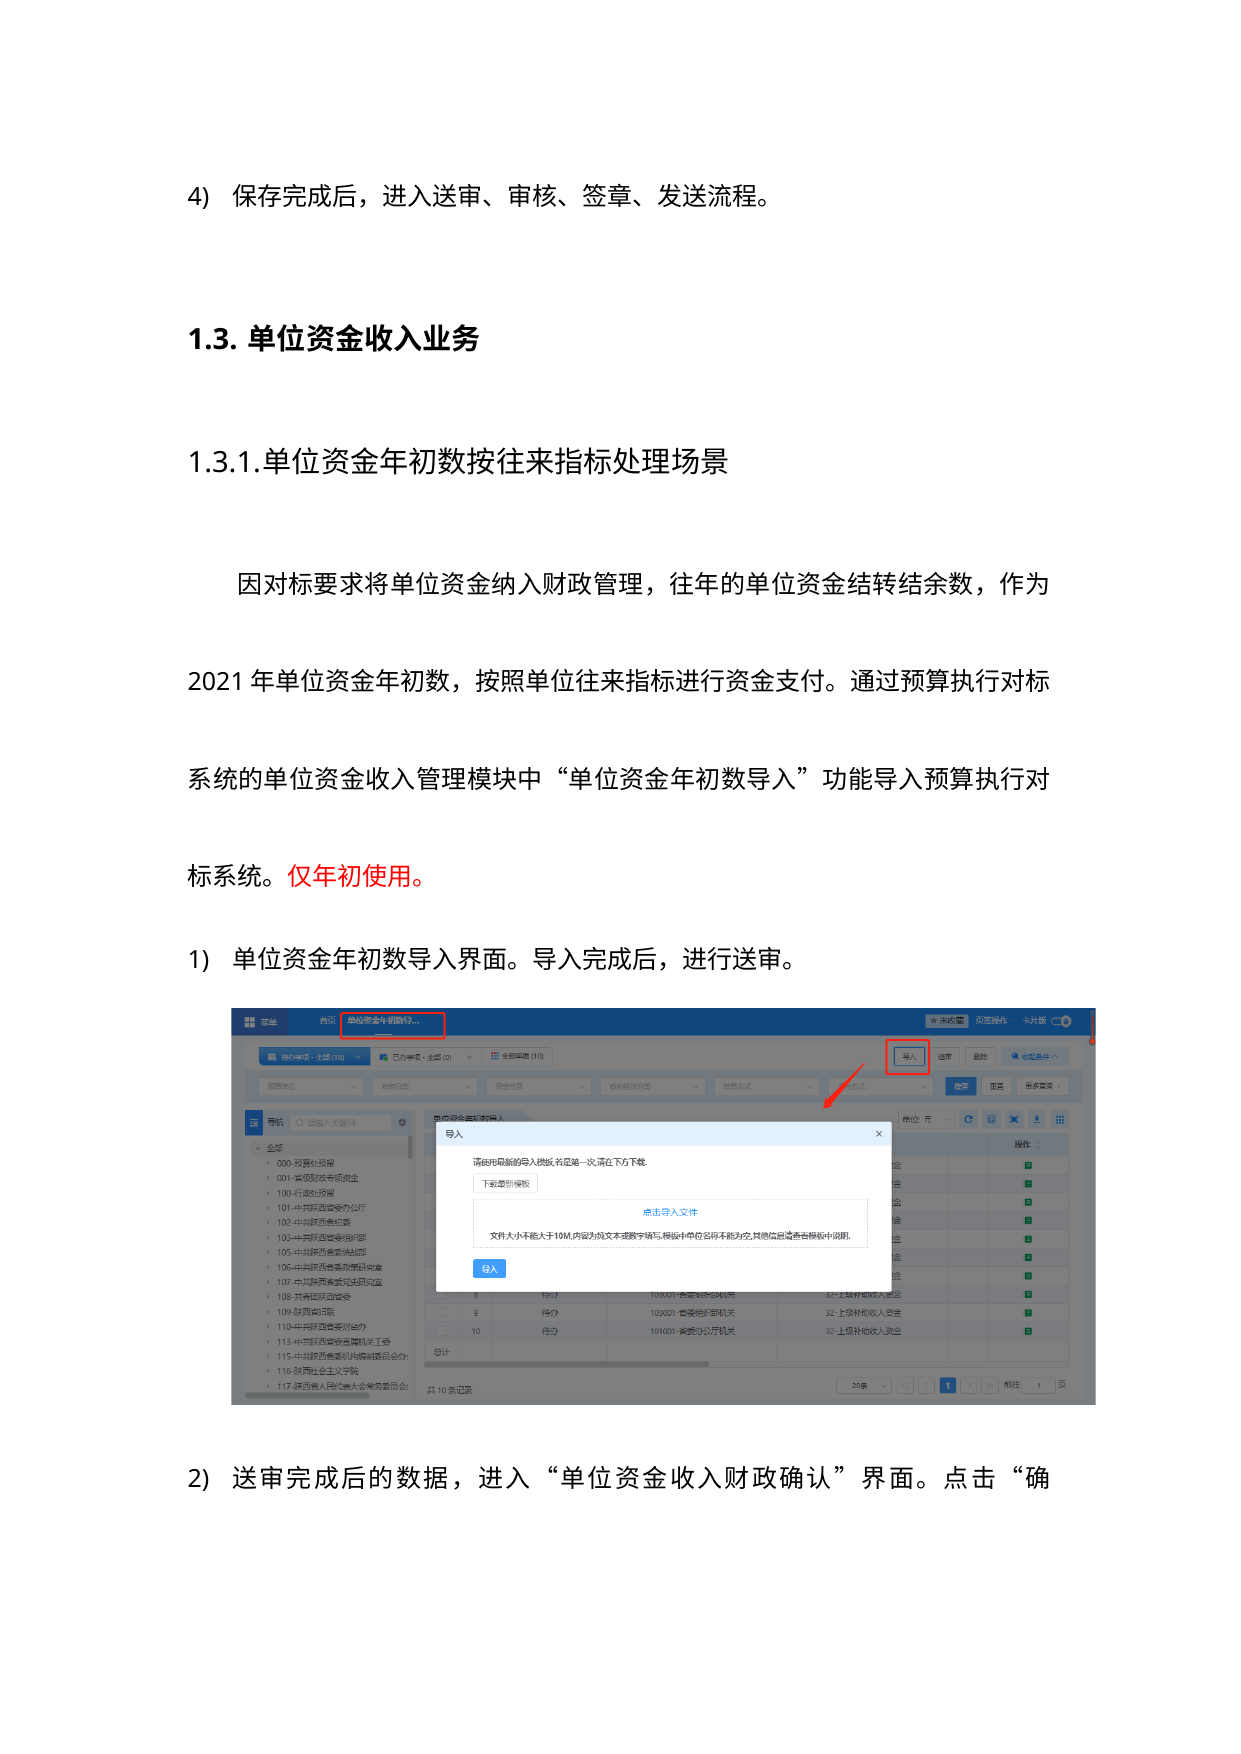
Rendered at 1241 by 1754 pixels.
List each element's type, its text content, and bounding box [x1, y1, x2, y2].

text 因对标要求将单位资金纳入财政管理，往年的单位资金结转结余数，作为2021年单位资金年初数，按照单位往来指标进行资金支付。通过预算执行对标系统的单位资金收入管理模块中“单位资金年初数导入”功能导入预算执行对标系统。仅年初使用。 [187, 550, 1053, 907]
picture [231, 1008, 1096, 1405]
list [187, 1444, 1053, 1509]
list 单位资金年初数导入界面。导入完成后，进行送审。 [187, 926, 1053, 991]
subtitle 单位资金年初数按往来指标处理场景 [187, 427, 1053, 492]
list 保存完成后，进入送审、审核、签章、发送流程。 [187, 162, 1053, 227]
subtitle 单位资金收入业务 [187, 305, 1053, 370]
